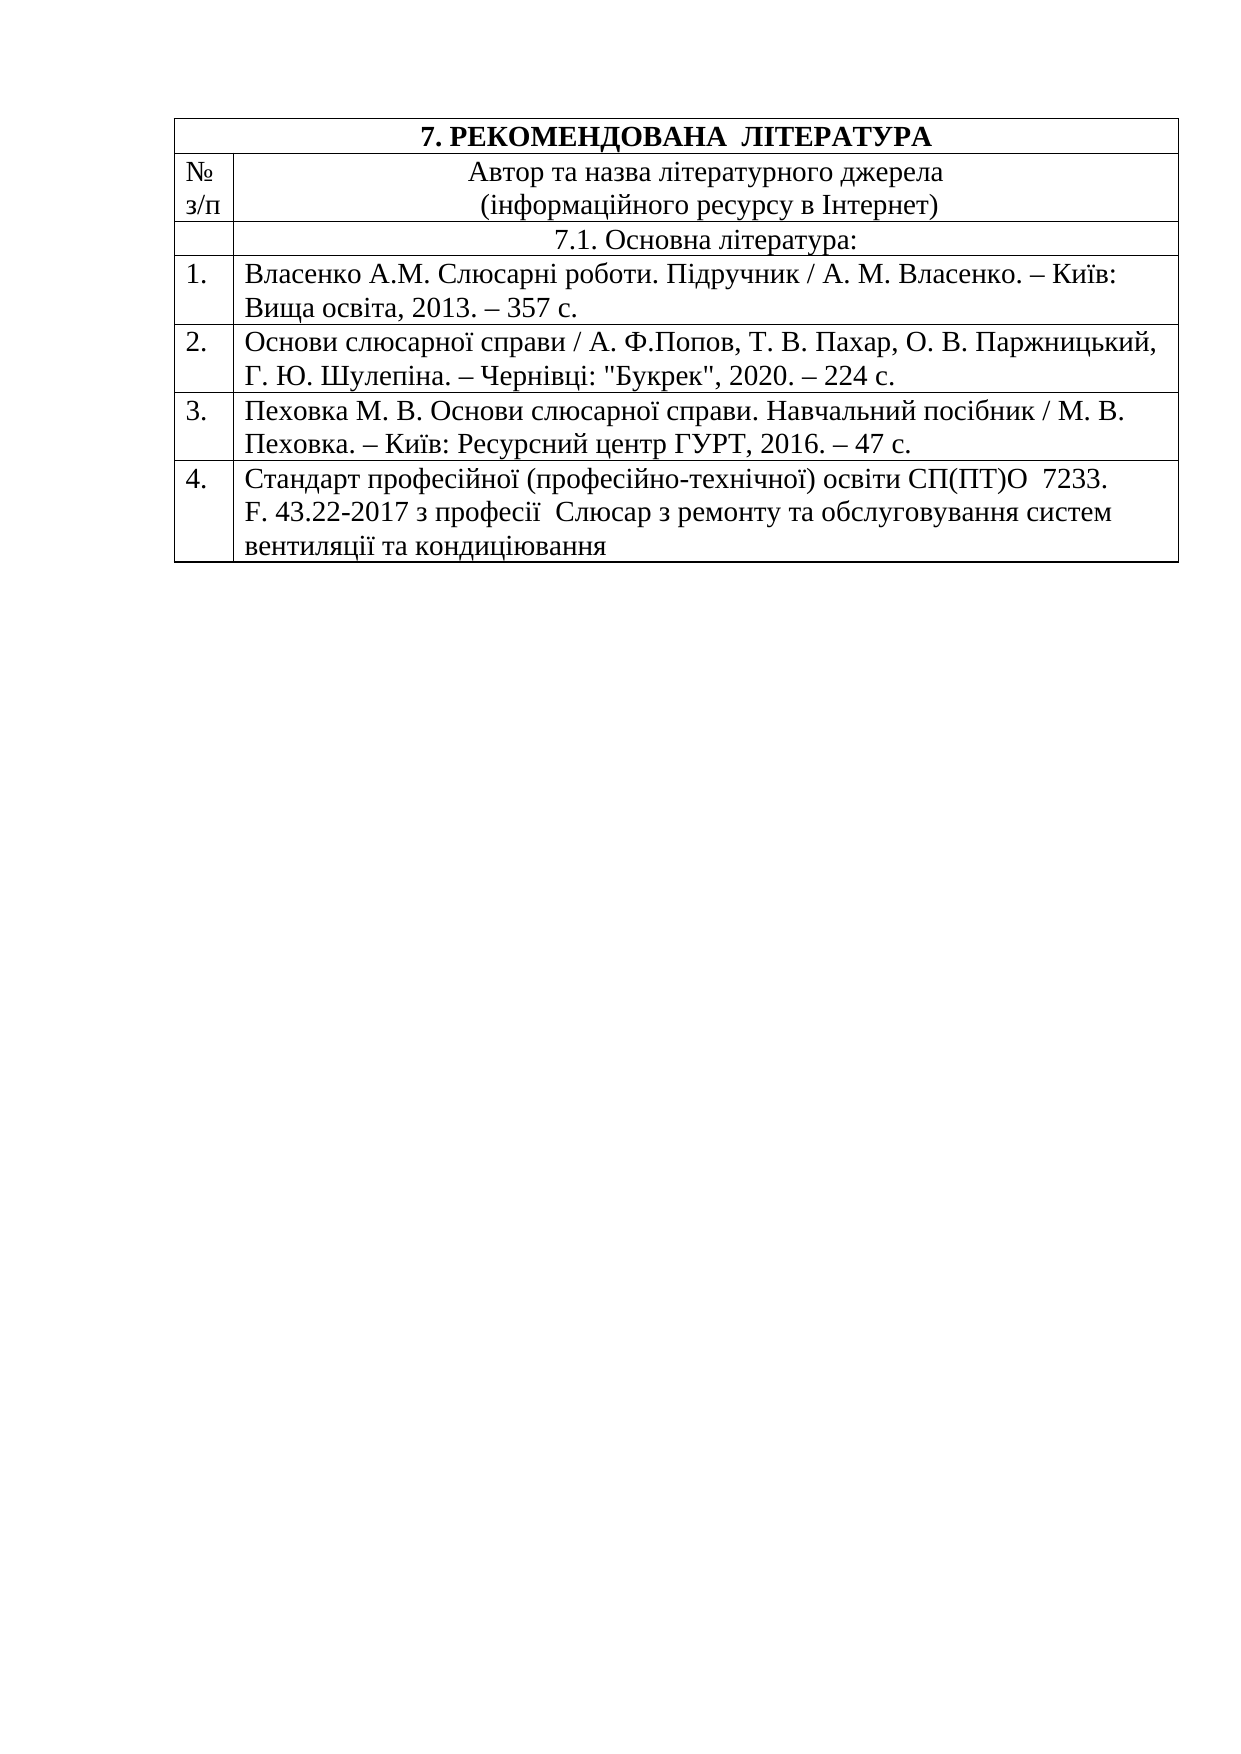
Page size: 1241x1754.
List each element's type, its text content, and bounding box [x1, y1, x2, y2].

table_cell [175, 222, 233, 255]
table_cell [175, 256, 233, 323]
table_cell [175, 393, 233, 460]
table_cell 7.1. Основна література: [234, 222, 1178, 255]
table_cell № з/п [175, 154, 233, 221]
table_cell Стандарт професійної (професійно-технічної) освіти СП(ПТ)О 7233. F. 43.22-2017 з професії Слюсар з ремонту та обслуговування систем вентиляції та кондиціювання [234, 461, 1178, 561]
table_cell [175, 325, 233, 392]
table_cell Основи слюсарної справи / А. Ф.Попов, Т. В. Пахар, О. В. Паржницький, Г. Ю. Шулепіна. – Чернівці: "Букрек", 2020. – 224 с. [234, 325, 1178, 392]
table_cell Пеховка М. В. Основи слюсарної справи. Навчальний посібник / М. В. Пеховка. – Київ: Ресурсний центр ГУРТ, 2016. – 47 с. [234, 393, 1178, 460]
table_cell Автор та назва літературного джерела (інформаційного ресурсу в Iнтернет) [234, 154, 1178, 221]
table_cell Власенко А.М. Слюсарні роботи. Підручник / А. М. Власенко. – Київ: Вища освіта, 2013. – 357 с. [234, 256, 1178, 323]
table_header 7. РЕКОМЕНДОВАНА ЛІТЕРАТУРА [175, 119, 1178, 153]
table_cell [175, 461, 233, 561]
